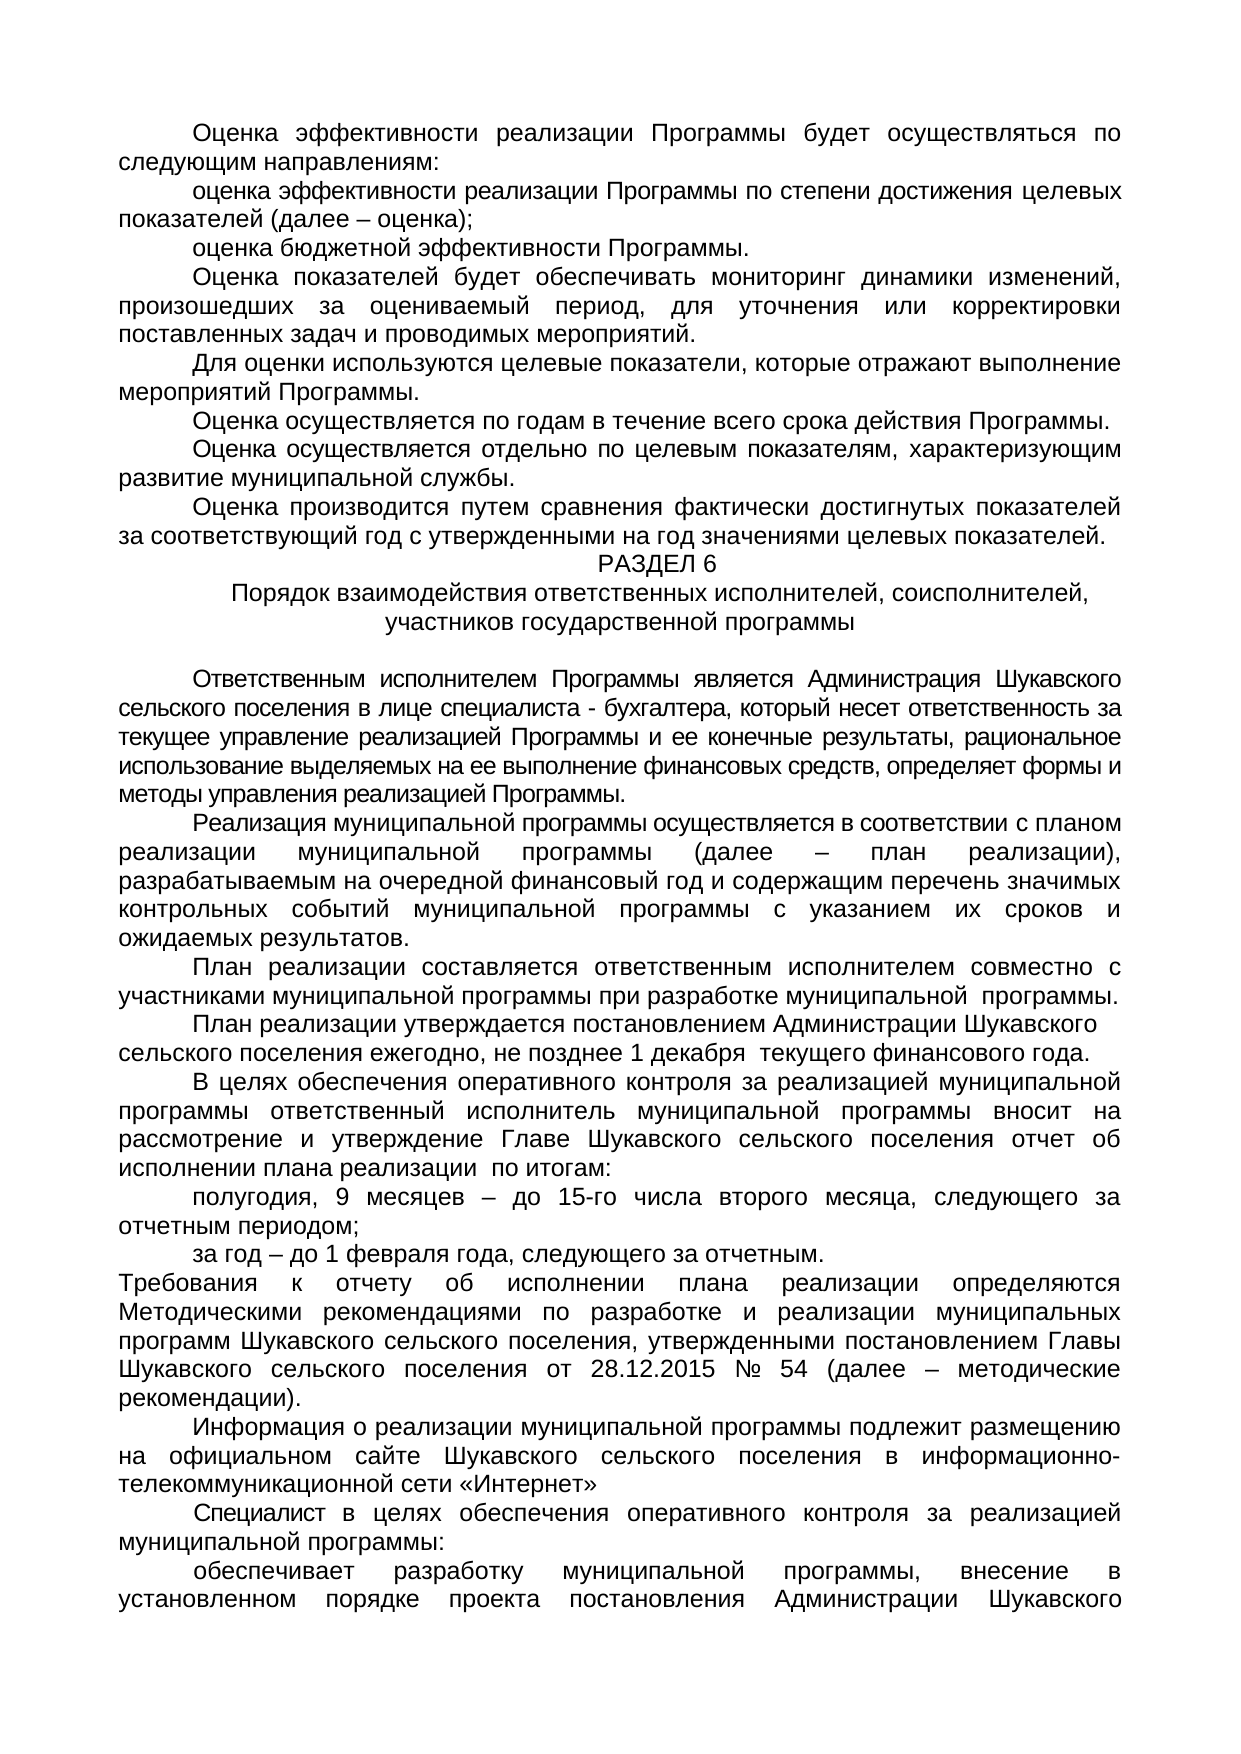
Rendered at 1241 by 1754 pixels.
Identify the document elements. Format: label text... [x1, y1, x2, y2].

text оценка эффективности реализации Программы по степени достижения целевых показателей (далее – оценка); [118, 176, 1122, 233]
text Реализация муниципальной программы осуществляется в соответствии с планом реализации муниципальной программы (далее – план реализации), разрабатываемым на очередной финансовый год и содержащим перечень значимых контрольных событий муниципальной программы с указанием их сроков и ожидаемых результатов. [118, 808, 1122, 952]
text Оценка эффективности реализации Программы будет осуществляться по следующим направлениям: [118, 118, 1122, 176]
text за год – до 1 февраля года, следующего за отчетным. [118, 1239, 1122, 1268]
text Оценка осуществляется отдельно по целевым показателям, характеризующим развитие муниципальной службы. [118, 434, 1122, 492]
text полугодия, 9 месяцев – до 15-го числа второго месяца, следующего за отчетным периодом; [118, 1182, 1122, 1239]
text В целях обеспечения оперативного контроля за реализацией муниципальной программы ответственный исполнитель муниципальной программы вносит на рассмотрение и утверждение Главе Шукавского сельского поселения отчет об исполнении плана реализации по итогам: [118, 1067, 1122, 1182]
text Оценка показателей будет обеспечивать мониторинг динамики изменений, произошедших за оцениваемый период, для уточнения или корректировки поставленных задач и проводимых мероприятий. [118, 262, 1122, 348]
text Порядок взаимодействия ответственных исполнителей, соисполнителей, участников государственной программы [118, 578, 1122, 636]
text Специалист в целях обеспечения оперативного контроля за реализацией муниципальной программы: [118, 1498, 1122, 1556]
text РАЗДЕЛ 6 [118, 549, 1122, 578]
text Требования к отчету об исполнении плана реализации определяются Методическими рекомендациями по разработке и реализации муниципальных программ Шукавского сельского поселения, утвержденными постановлением Главы Шукавского сельского поселения от 28.12.2015 № 54 (далее – методические рекомендации). [118, 1268, 1122, 1412]
text Для оценки используются целевые показатели, которые отражают выполнение мероприятий Программы. [118, 348, 1122, 406]
text Оценка производится путем сравнения фактически достигнутых показателей за соответствующий год с утвержденными на год значениями целевых показателей. [118, 492, 1122, 549]
text Оценка осуществляется по годам в течение всего срока действия Программы. [118, 406, 1122, 434]
text План реализации утверждается постановлением Администрации Шукавского сельского поселения ежегодно, не позднее 1 декабря текущего финансового года. [118, 1009, 1122, 1067]
text оценка бюджетной эффективности Программы. [118, 233, 1122, 262]
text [118, 1556, 1122, 1613]
text Информация о реализации муниципальной программы подлежит размещению на официальном сайте Шукавского сельского поселения в информационно-телекоммуникационной сети «Интернет» [118, 1412, 1122, 1498]
text Ответственным исполнителем Программы является Администрация Шукавского сельского поселения в лице специалиста - бухгалтера, который несет ответственность за текущее управление реализацией Программы и ее конечные результаты, рациональное использование выделяемых на ее выполнение финансовых средств, определяет формы и методы управления реализацией Программы. [118, 664, 1122, 808]
text План реализации составляется ответственным исполнителем совместно с участниками муниципальной программы при разработке муниципальной программы. [118, 952, 1122, 1009]
